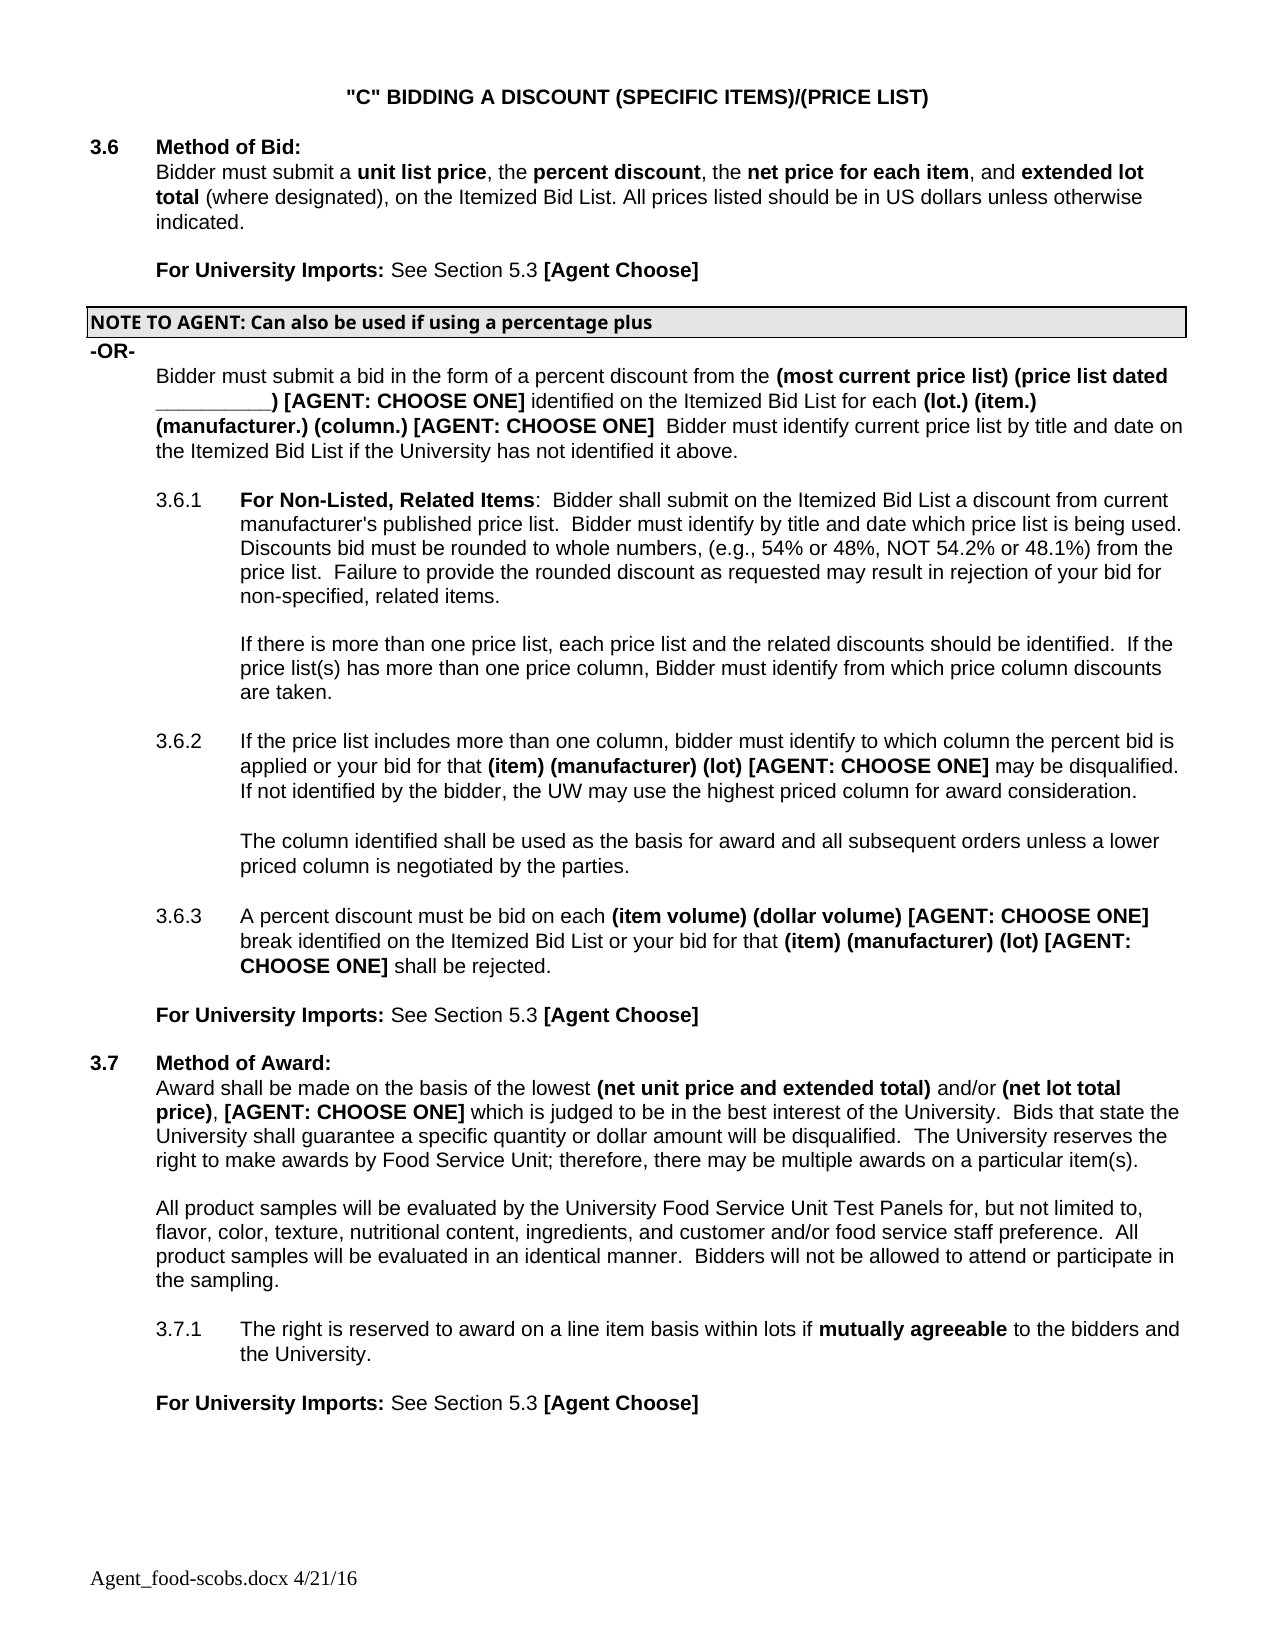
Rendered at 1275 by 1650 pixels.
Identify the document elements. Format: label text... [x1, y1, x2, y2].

text NOTE TO AGENT: Can also be used if using a percentage plus [88, 308, 1185, 337]
text 3.6 Method of Bid: [90, 134, 1185, 159]
text 3.6.2 If the price list includes more than one column, bidder must identify to which column the percent bid is applied or your bid for that (item) (manufacturer) (lot) [AGENT: CHOOSE ONE] may be disqualified. If not identified by the bidder, the UW may use the highest priced column for award consideration. [90, 729, 1185, 804]
text 3.6.3 A percent discount must be bid on each (item volume) (dollar volume) [AGENT: CHOOSE ONE] break identified on the Itemized Bid List or your bid for that (item) (manufacturer) (lot) [AGENT: CHOOSE ONE] shall be rejected. [90, 904, 1185, 979]
text For University Imports: See Section 5.3 [Agent Choose] [90, 258, 1185, 282]
text Bidder must submit a bid in the form of a percent discount from the (most current price list) (price list dated __________) [AGENT: CHOOSE ONE] identified on the Itemized Bid List for each (lot.) (item.) (manufacturer.) (column.) [AGENT: CHOOSE ONE] Bidder must identify current price list by title and date on the Itemized Bid List if the University has not identified it above. [90, 363, 1185, 463]
text -OR- [90, 338, 1185, 363]
text The column identified shall be used as the basis for award and all subsequent orders unless a lower priced column is negotiated by the parties. [90, 829, 1185, 879]
text Bidder must submit a unit list price, the percent discount, the net price for each item, and extended lot total (where designated), on the Itemized Bid List. All prices listed should be in US dollars unless otherwise indicated. [90, 159, 1185, 234]
text 3.7 Method of Award: [90, 1051, 1185, 1076]
text If there is more than one price list, each price list and the related discounts should be identified. If the price list(s) has more than one price column, Bidder must identify from which price column discounts are taken. [90, 632, 1185, 704]
text 3.7.1 The right is reserved to award on a line item basis within lots if mutually agreeable to the bidders and the University. [90, 1316, 1185, 1366]
text All product samples will be evaluated by the University Food Service Unit Test Panels for, but not limited to, flavor, color, texture, nutritional content, ingredients, and customer and/or food service staff preference. All product samples will be evaluated in an identical manner. Bidders will not be allowed to attend or participate in the sampling. [90, 1196, 1187, 1291]
text For University Imports: See Section 5.3 [Agent Choose] [90, 1003, 1185, 1027]
text Award shall be made on the basis of the lowest (net unit price and extended total) and/or (net lot total price), [AGENT: CHOOSE ONE] which is judged to be in the best interest of the University. Bids that state the University shall guarantee a specific quantity or dollar amount will be disqualified. The University reserves the right to make awards by Food Service Unit; therefore, there may be multiple awards on a particular item(s). [90, 1076, 1187, 1172]
text 3.6.1 For Non-Listed, Related Items: Bidder shall submit on the Itemized Bid List a discount from current manufacturer's published price list. Bidder must identify by title and date which price list is being used. Discounts bid must be rounded to whole numbers, (e.g., 54% or 48%, NOT 54.2% or 48.1%) from the price list. Failure to provide the rounded discount as requested may result in rejection of your bid for non-specified, related items. [90, 488, 1185, 608]
text "C" BIDDING A DISCOUNT (SPECIFIC ITEMS)/(PRICE LIST) [90, 84, 1185, 109]
text For University Imports: See Section 5.3 [Agent Choose] [90, 1390, 1185, 1414]
